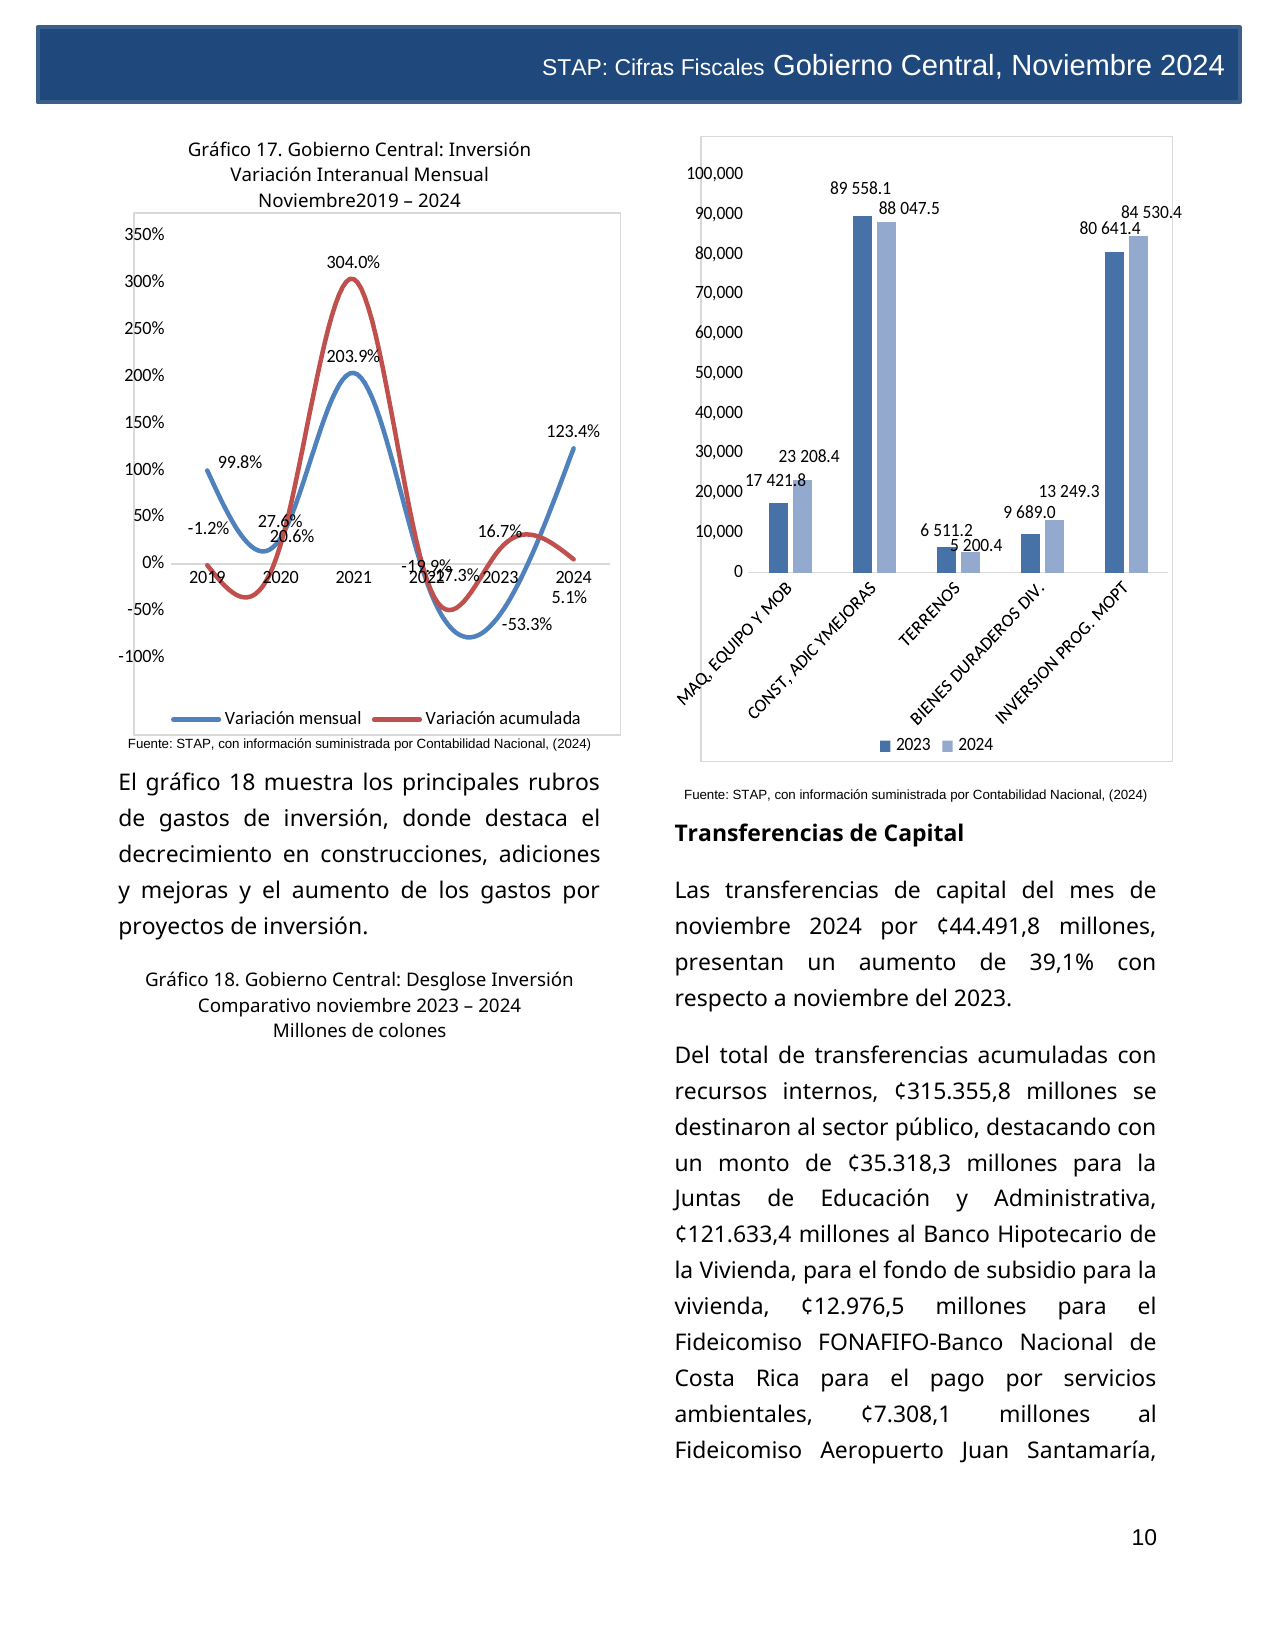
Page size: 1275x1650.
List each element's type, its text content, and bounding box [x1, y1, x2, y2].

text Gráfico 18. Gobierno Central: Desglose Inversión [118, 967, 601, 992]
text Noviembre2019 – 2024 [118, 187, 601, 212]
text Millones de colones [118, 1018, 601, 1043]
text Comparativo noviembre 2023 – 2024 [118, 992, 601, 1018]
text Las transferencias de capital del mes de noviembre 2024 por ¢44.491,8 millones, presentan un aumento de 39,1% con respecto a noviembre del 2023. [674, 874, 1157, 1013]
text Variación Interanual Mensual [118, 161, 601, 187]
text El gráfico 18 muestra los principales rubros de gastos de inversión, donde destaca el decrecimiento en construcciones, adiciones y mejoras y el aumento de los gastos por proyectos de inversión. [118, 766, 601, 941]
text Fuente: STAP, con información suministrada por Contabilidad Nacional, (2024) [118, 736, 601, 762]
text Transferencias de Capital [674, 817, 1157, 848]
text Fuente: STAP, con información suministrada por Contabilidad Nacional, (2024) [674, 787, 1157, 813]
text Gráfico 17. Gobierno Central: Inversión [118, 136, 601, 161]
